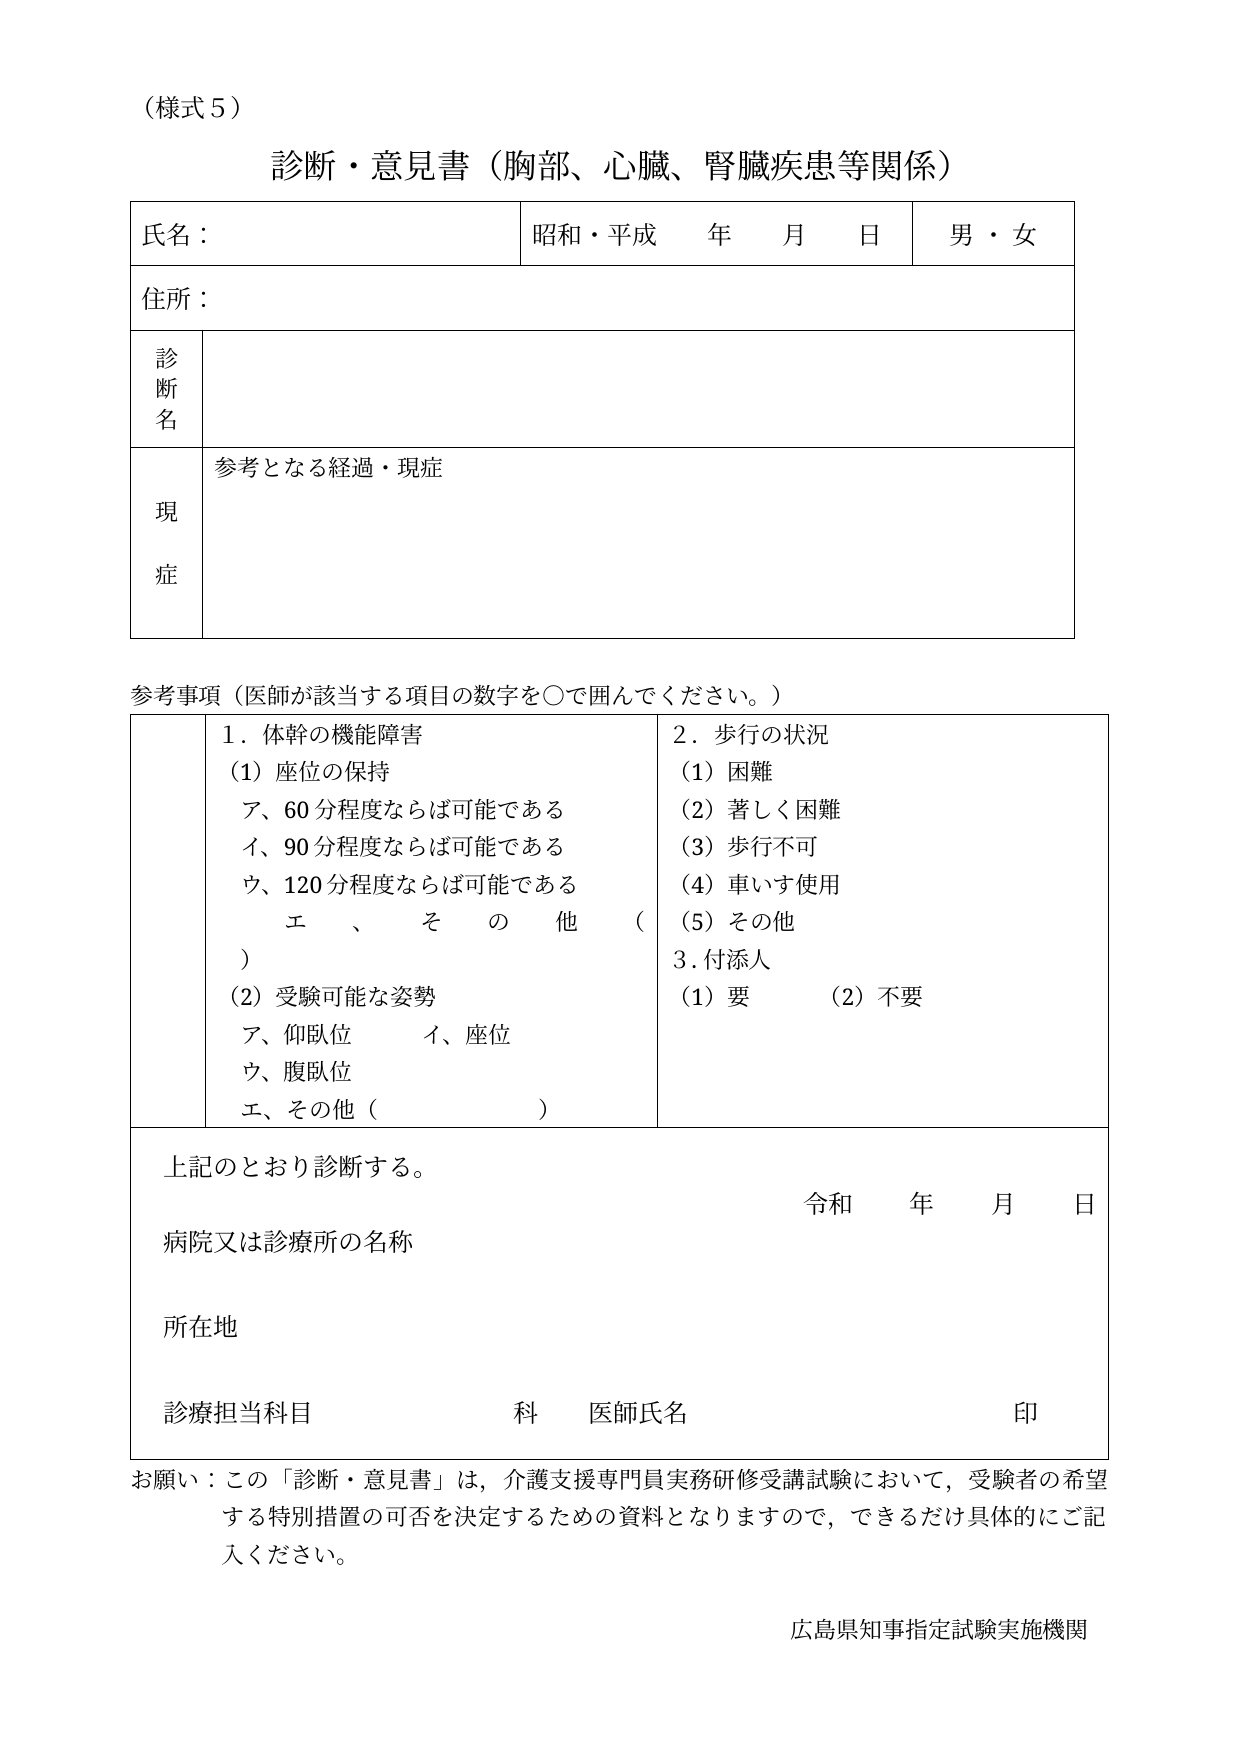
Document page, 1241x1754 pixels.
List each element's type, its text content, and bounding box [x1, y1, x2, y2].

table_header 氏名： [131, 202, 520, 265]
table_cell 上記のとおり診断する。 令和 年 月 日 病院又は診療所の名称 所在地 診療担当科目 科 医師氏名 印 [131, 1128, 1108, 1458]
table_cell [203, 331, 1074, 447]
table_cell 住所： [131, 266, 1074, 329]
table_header [131, 715, 205, 1127]
table_cell 診断名 [131, 331, 202, 447]
table_cell 現症 [131, 448, 202, 637]
text 参考事項（医師が該当する項目の数字を○で囲んでください。） [130, 676, 1110, 713]
table_cell 参考となる経過・現症 [203, 448, 1074, 637]
table_header ２．歩行の状況 （1）困難 （2）著しく困難 （3）歩行不可 （4）車いす使用 （5）その他 ３. 付添人 （1）要 （2）不要 [658, 715, 1108, 1127]
text 広島県知事指定試験実施機関 [130, 1609, 1088, 1647]
table_header 男 ・ 女 [913, 202, 1074, 265]
table_header 昭和・平成 年 月 日 [521, 202, 912, 265]
table_header １．体幹の機能障害 （1）座位の保持 ア、60分程度ならば可能である イ、90分程度ならば可能である ウ、120分程度ならば可能である エ、その他（ ） （2）受験可能な姿勢 ア、仰臥位 イ、座位 ウ、腹臥位 エ、その他（ ） [206, 715, 657, 1127]
text 診断・意見書（胸部、心臓、腎臓疾患等関係） [130, 126, 1110, 201]
text お願い：この「診断・意見書」は，介護支援専門員実務研修受講試験において，受験者の希望する特別措置の可否を決定するための資料となりますので，できるだけ具体的にご記入ください。 [130, 1459, 1110, 1572]
